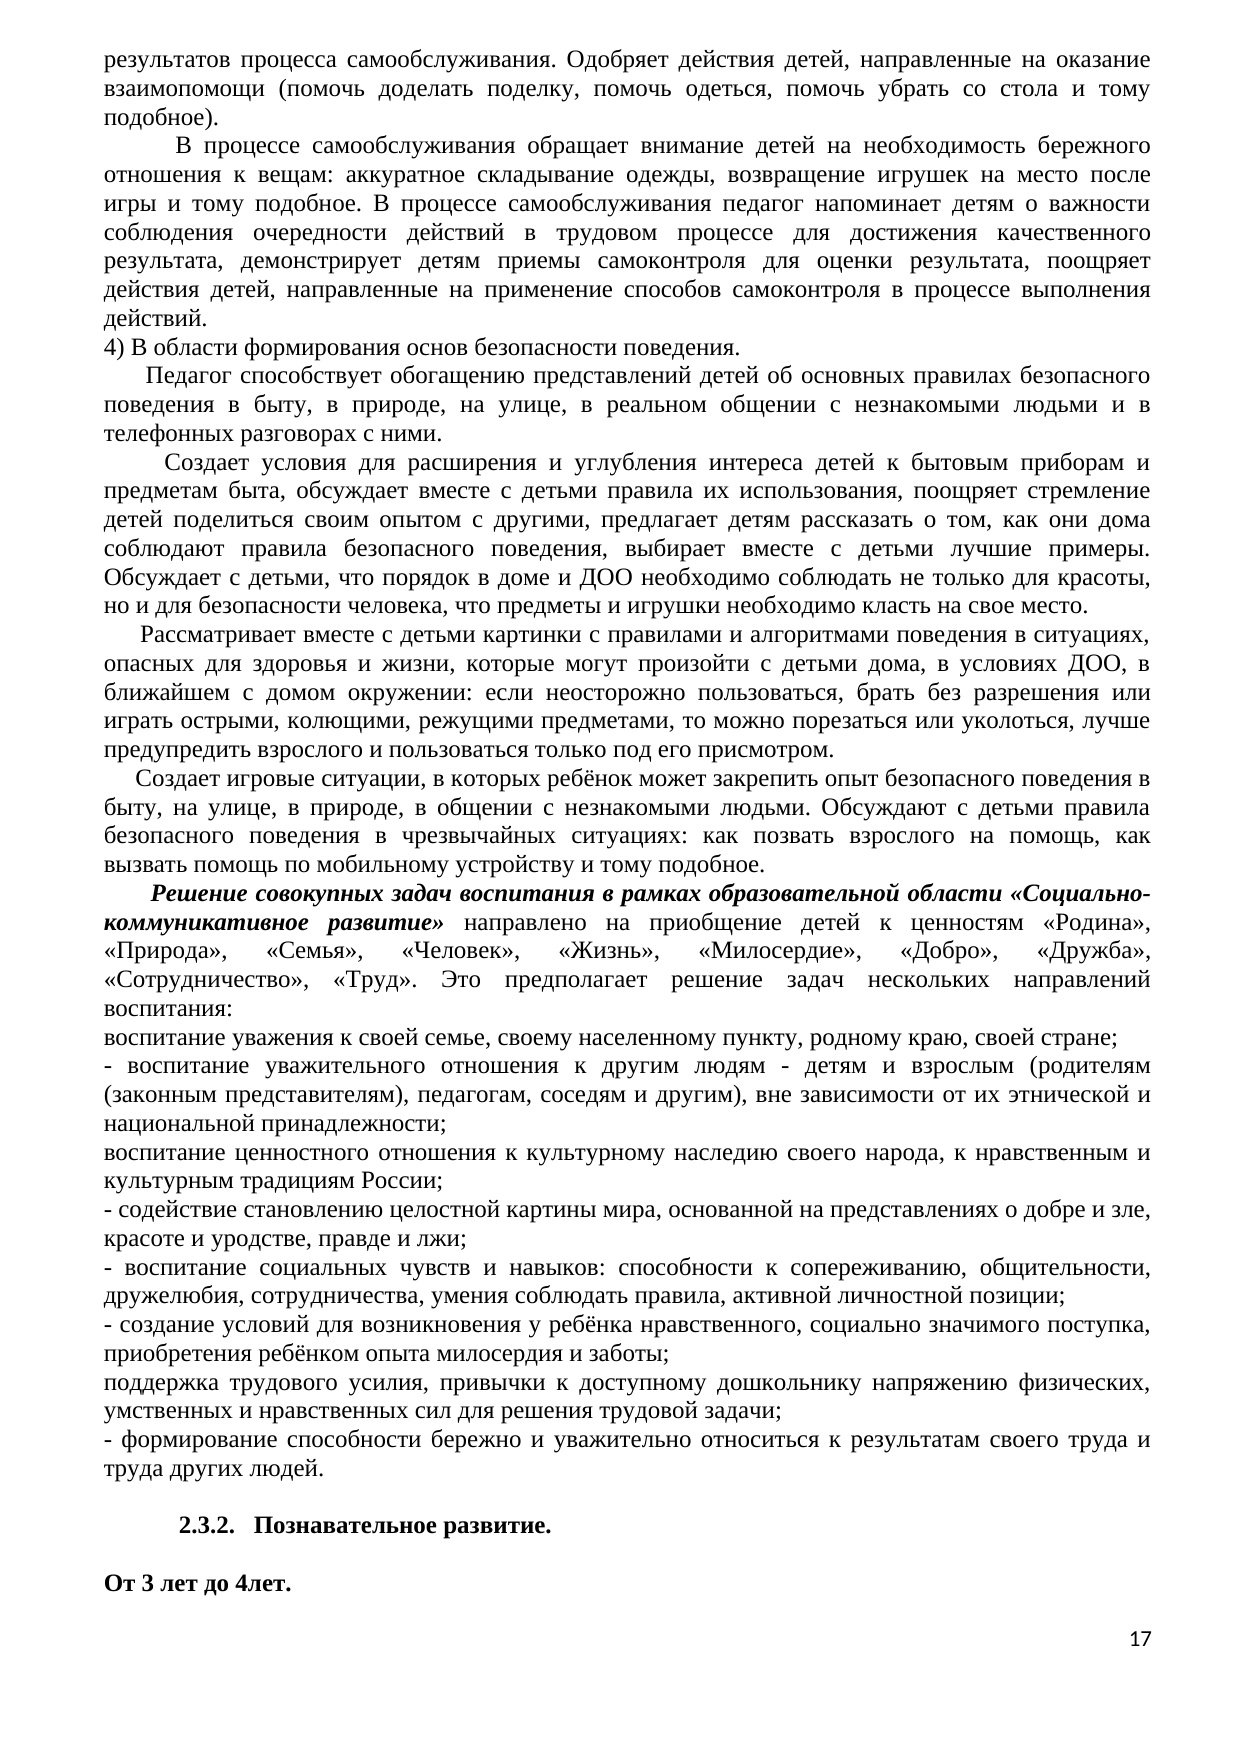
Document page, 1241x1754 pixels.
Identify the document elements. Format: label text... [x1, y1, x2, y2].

text - содействие становлению целостной картины мира, основанной на представлениях о добре и зле, красоте и уродстве, правде и лжи; [103, 1194, 1152, 1252]
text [103, 44, 1152, 131]
text 4) В области формирования основ безопасности поведения. [103, 332, 1152, 361]
text - воспитание социальных чувств и навыков: способности к сопереживанию, общительности, дружелюбия, сотрудничества, умения соблюдать правила, активной личностной позиции; [103, 1252, 1152, 1309]
text Рассматривает вместе с детьми картинки с правилами и алгоритмами поведения в ситуациях, опасных для здоровья и жизни, которые могут произойти с детьми дома, в условиях ДОО, в ближайшем с домом окружении: если неосторожно пользоваться, брать без разрешения или играть острыми, колющими, режущими предметами, то можно порезаться или уколоться, лучше предупредить взрослого и пользоваться только под его присмотром. [103, 619, 1152, 763]
text - создание условий для возникновения у ребёнка нравственного, социально значимого поступка, приобретения ребёнком опыта милосердия и заботы; [103, 1309, 1152, 1367]
list Познавательное развитие. [178, 1511, 1152, 1539]
text Создает условия для расширения и углубления интереса детей к бытовым приборам и предметам быта, обсуждает вместе с детьми правила их использования, поощряет стремление детей поделиться своим опытом с другими, предлагает детям рассказать о том, как они дома соблюдают правила безопасного поведения, выбирает вместе с детьми лучшие примеры. Обсуждает с детьми, что порядок в доме и ДОО необходимо соблюдать не только для красоты, но и для безопасности человека, что предметы и игрушки необходимо класть на свое место. [103, 447, 1152, 619]
text Решение совокупных задач воспитания в рамках образовательной области «Социально-коммуникативное развитие» направлено на приобщение детей к ценностям «Родина», «Природа», «Семья», «Человек», «Жизнь», «Милосердие», «Добро», «Дружба», «Сотрудничество», «Труд». Это предполагает решение задач нескольких направлений воспитания: [103, 878, 1152, 1022]
text воспитание ценностного отношения к культурному наследию своего народа, к нравственным и культурным традициям России; [103, 1137, 1152, 1194]
text Создает игровые ситуации, в которых ребёнок может закрепить опыт безопасного поведения в быту, на улице, в природе, в общении с незнакомыми людьми. Обсуждают с детьми правила безопасного поведения в чрезвычайных ситуациях: как позвать взрослого на помощь, как вызвать помощь по мобильному устройству и тому подобное. [103, 763, 1152, 878]
text От 3 лет до 4лет. [103, 1568, 1152, 1597]
text - воспитание уважительного отношения к другим людям - детям и взрослым (родителям (законным представителям), педагогам, соседям и другим), вне зависимости от их этнической и национальной принадлежности; [103, 1051, 1152, 1137]
text - формирование способности бережно и уважительно относиться к результатам своего труда и труда других людей. [103, 1424, 1152, 1482]
text В процессе самообслуживания обращает внимание детей на необходимость бережного отношения к вещам: аккуратное складывание одежды, возвращение игрушек на место после игры и тому подобное. В процессе самообслуживания педагог напоминает детям о важности соблюдения очередности действий в трудовом процессе для достижения качественного результата, демонстрирует детям приемы самоконтроля для оценки результата, поощряет действия детей, направленные на применение способов самоконтроля в процессе выполнения действий. [103, 131, 1152, 332]
text поддержка трудового усилия, привычки к доступному дошкольнику напряжению физических, умственных и нравственных сил для решения трудовой задачи; [103, 1367, 1152, 1424]
text Педагог способствует обогащению представлений детей об основных правилах безопасного поведения в быту, в природе, на улице, в реальном общении с незнакомыми людьми и в телефонных разговорах с ними. [103, 361, 1152, 447]
text воспитание уважения к своей семье, своему населенному пункту, родному краю, своей стране; [103, 1022, 1152, 1051]
